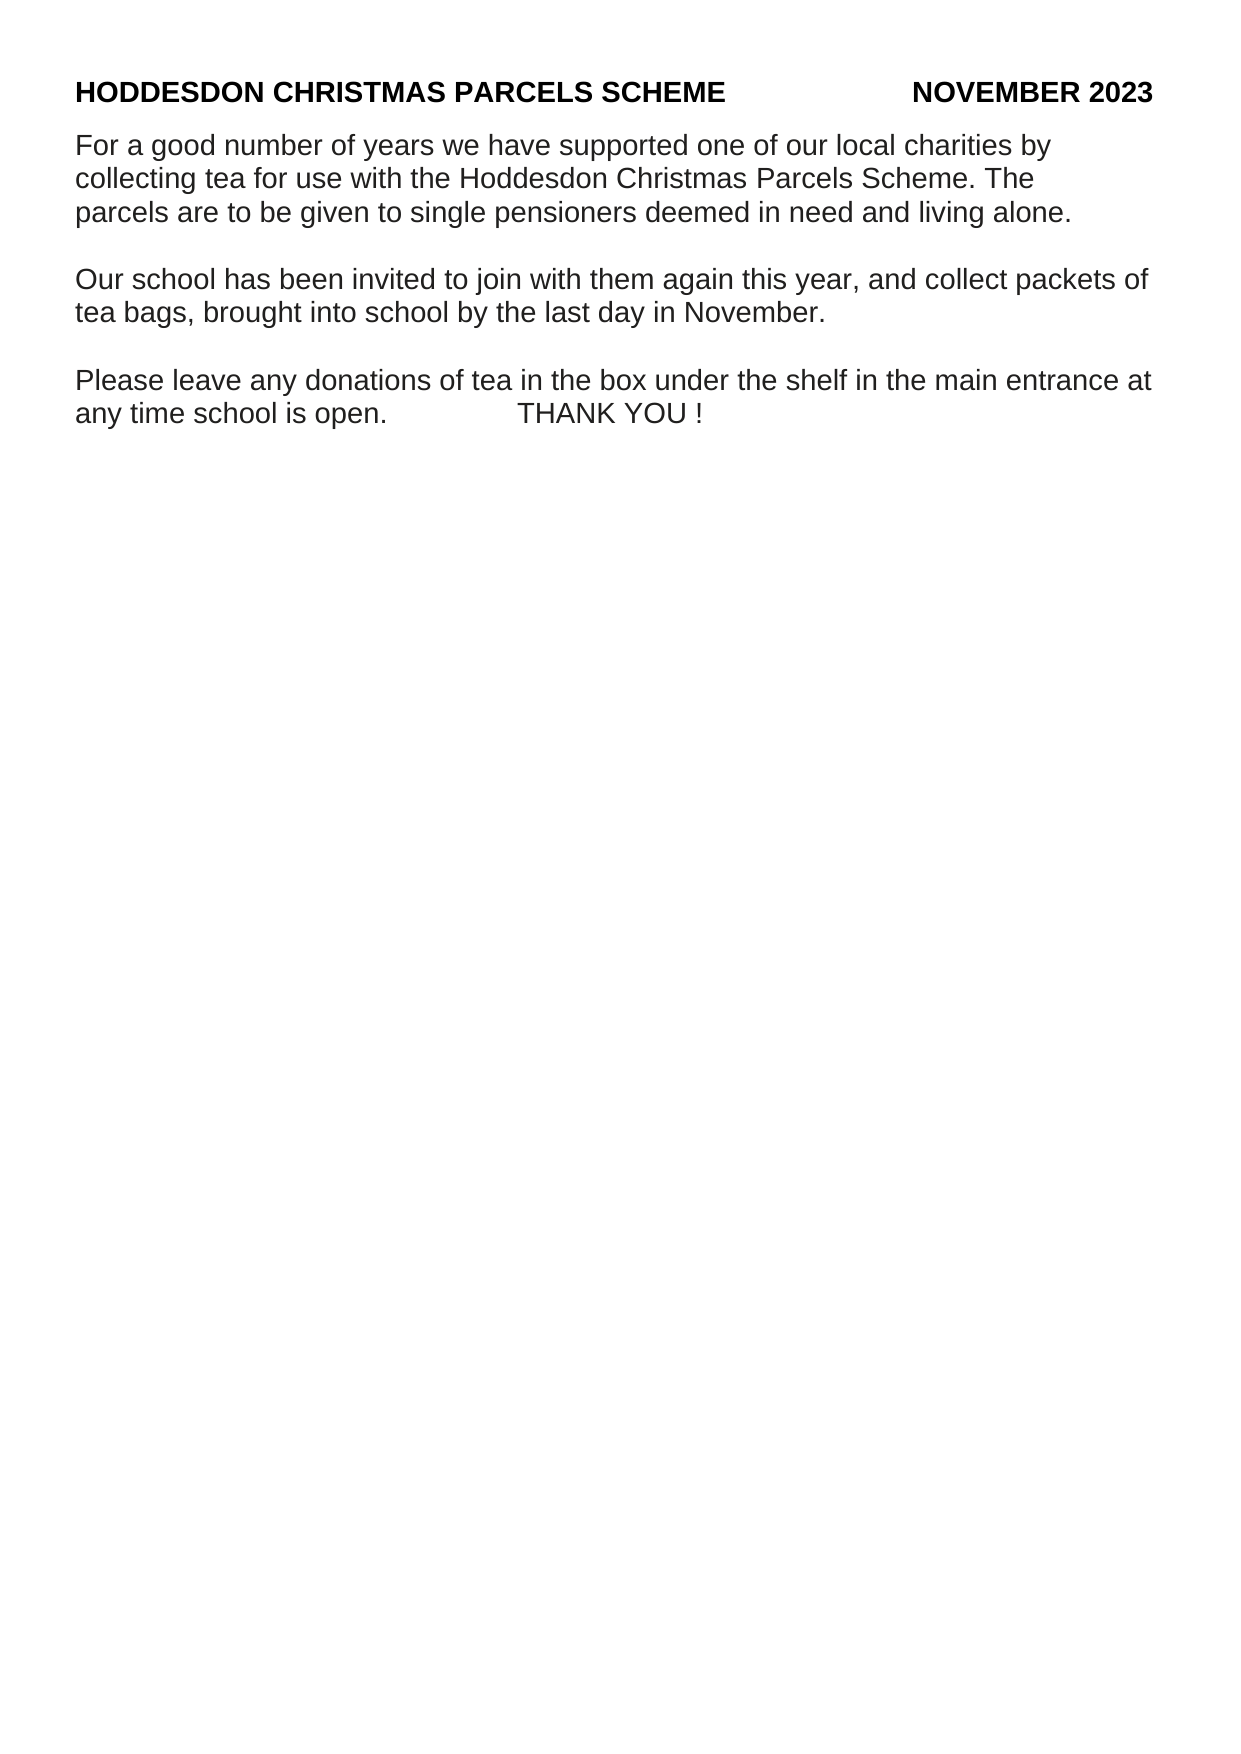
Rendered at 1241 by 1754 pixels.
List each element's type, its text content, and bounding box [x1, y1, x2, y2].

text For a good number of years we have supported one of our local charities by collecting tea for use with the Hoddesdon Christmas Parcels Scheme. The [75, 128, 1165, 195]
text Please leave any donations of tea in the box under the shelf in the main entrance at any time school is open. THANK YOU ! [75, 363, 1165, 430]
text HODDESDON CHRISTMAS PARCELS SCHEME NOVEMBER 2023 [75, 75, 1165, 108]
text parcels are to be given to single pensioners deemed in need and living alone. [75, 195, 1165, 228]
text Our school has been invited to join with them again this year, and collect packets of tea bags, brought into school by the last day in November. [75, 262, 1165, 329]
